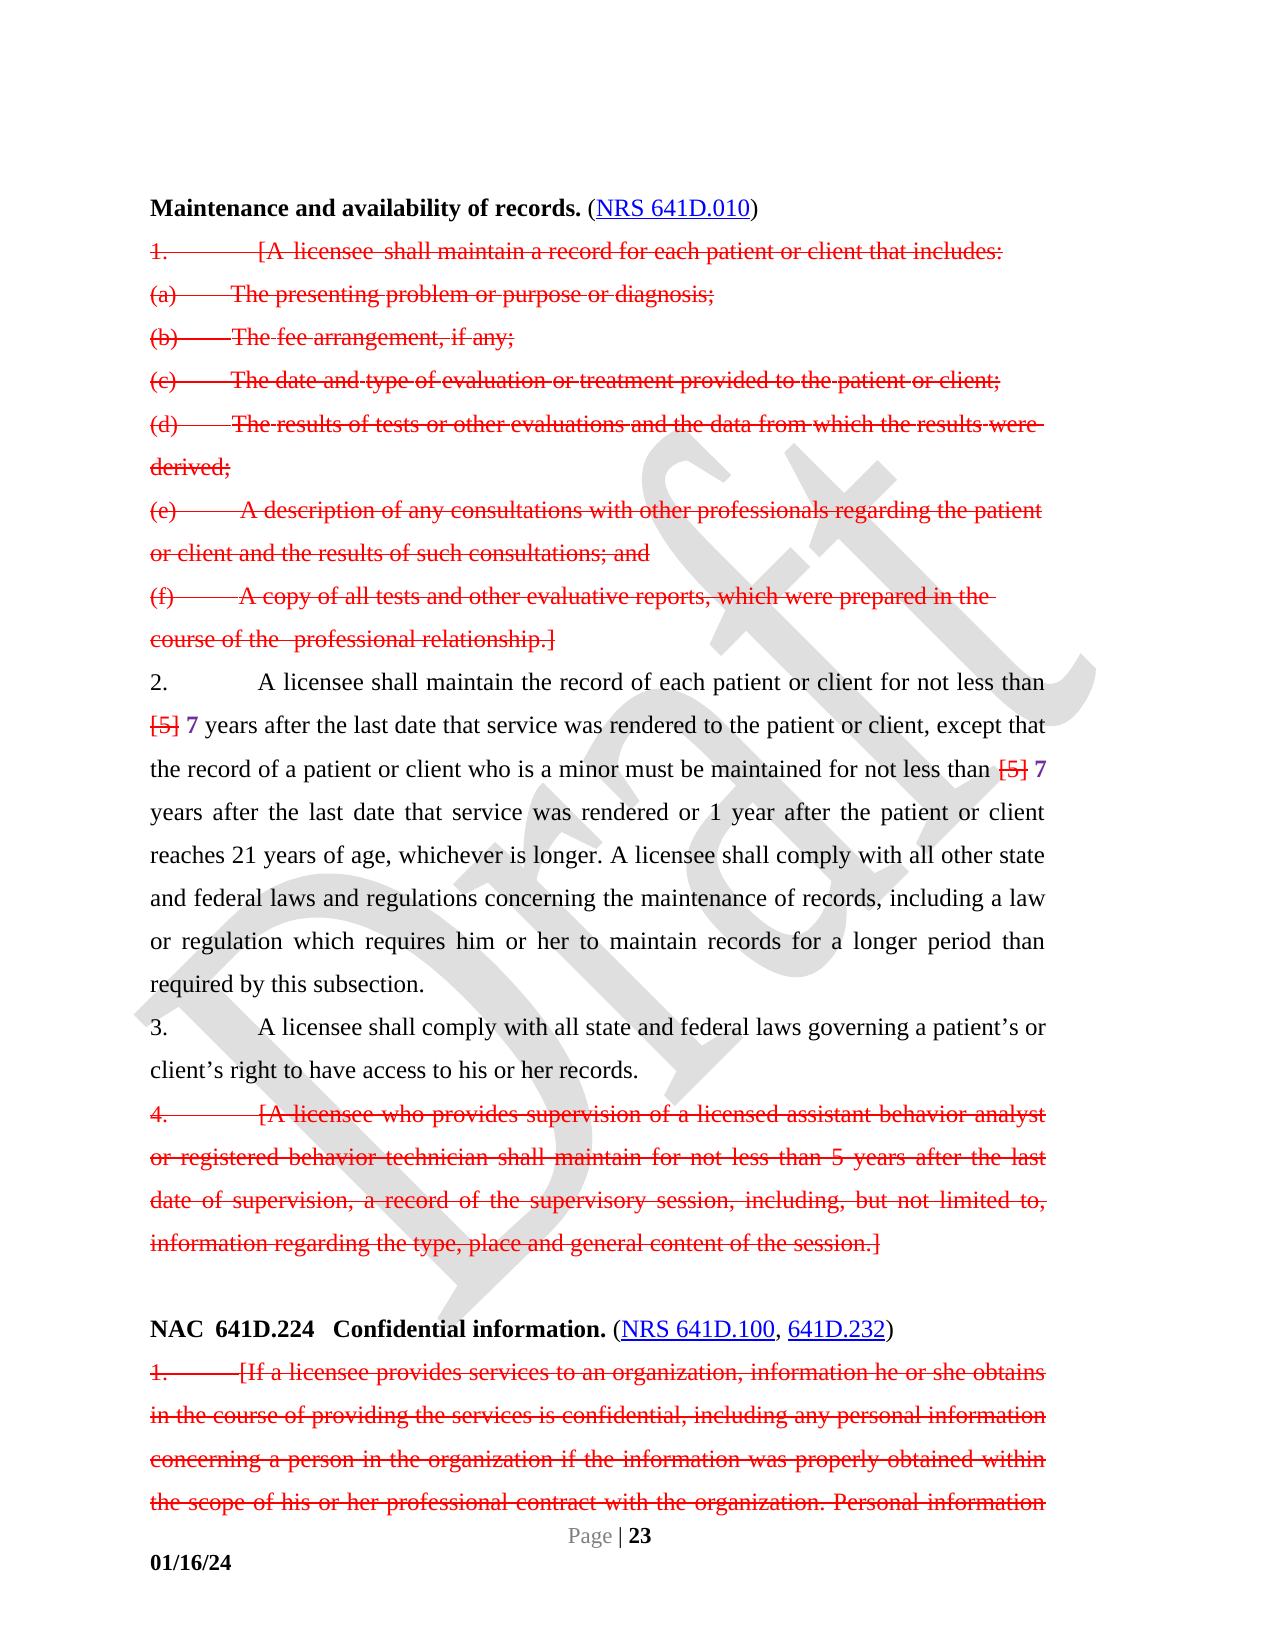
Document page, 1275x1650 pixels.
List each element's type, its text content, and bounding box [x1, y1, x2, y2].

list The date and type of evaluation or treatment provided to the patient or client; [150, 366, 1069, 394]
list A licensee shall comply with all state and federal laws governing a patient’s or client’s right to have access to his or her records. [150, 1012, 1047, 1084]
text Maintenance and availability of records. (NRS 641D.010) [150, 193, 1069, 222]
list [A licensee shall maintain a record for each patient or client that includes: [150, 236, 1047, 265]
list A licensee shall maintain the record of each patient or client for not less than [5] 7 years after the last date that service was rendered to the patient or client, except that the record of a patient or client who is a minor must be maintained for not less than [5] 7 years after the last date that service was rendered or 1 year after the patient or client reaches 21 years of age, whichever is longer. A licensee shall comply with all other state and federal laws and regulations concerning the maintenance of records, including a law or regulation which requires him or her to maintain records for a longer period than required by this subsection. [150, 667, 1047, 998]
text NAC 641D.224 Confidential information. (NRS 641D.100, 641D.232) [150, 1314, 1069, 1343]
list A copy of all tests and other evaluative reports, which were prepared in the course of the professional relationship.] [150, 581, 1047, 653]
list The fee arrangement, if any; [150, 322, 1069, 351]
list A description of any consultations with other professionals regarding the patient or client and the results of such consultations; and [150, 495, 1047, 567]
list The presenting problem or purpose or diagnosis; [150, 279, 1069, 308]
list [A licensee who provides supervision of a licensed assistant behavior analyst or registered behavior technician shall maintain for not less than 5 years after the last date of supervision, a record of the supervisory session, including, but not limited to, information regarding the type, place and general content of the session.] [150, 1202, 1047, 1257]
list [A licensee who provides supervision of a licensed assistant behavior analyst or registered behavior technician shall maintain for not less than 5 years after the last date of supervision, a record of the supervisory session, including, but not limited to, information regarding the type, place and general content of the session.] [150, 1099, 1047, 1201]
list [150, 1357, 1047, 1516]
list The results of tests or other evaluations and the data from which the results were derived; [150, 409, 1069, 481]
